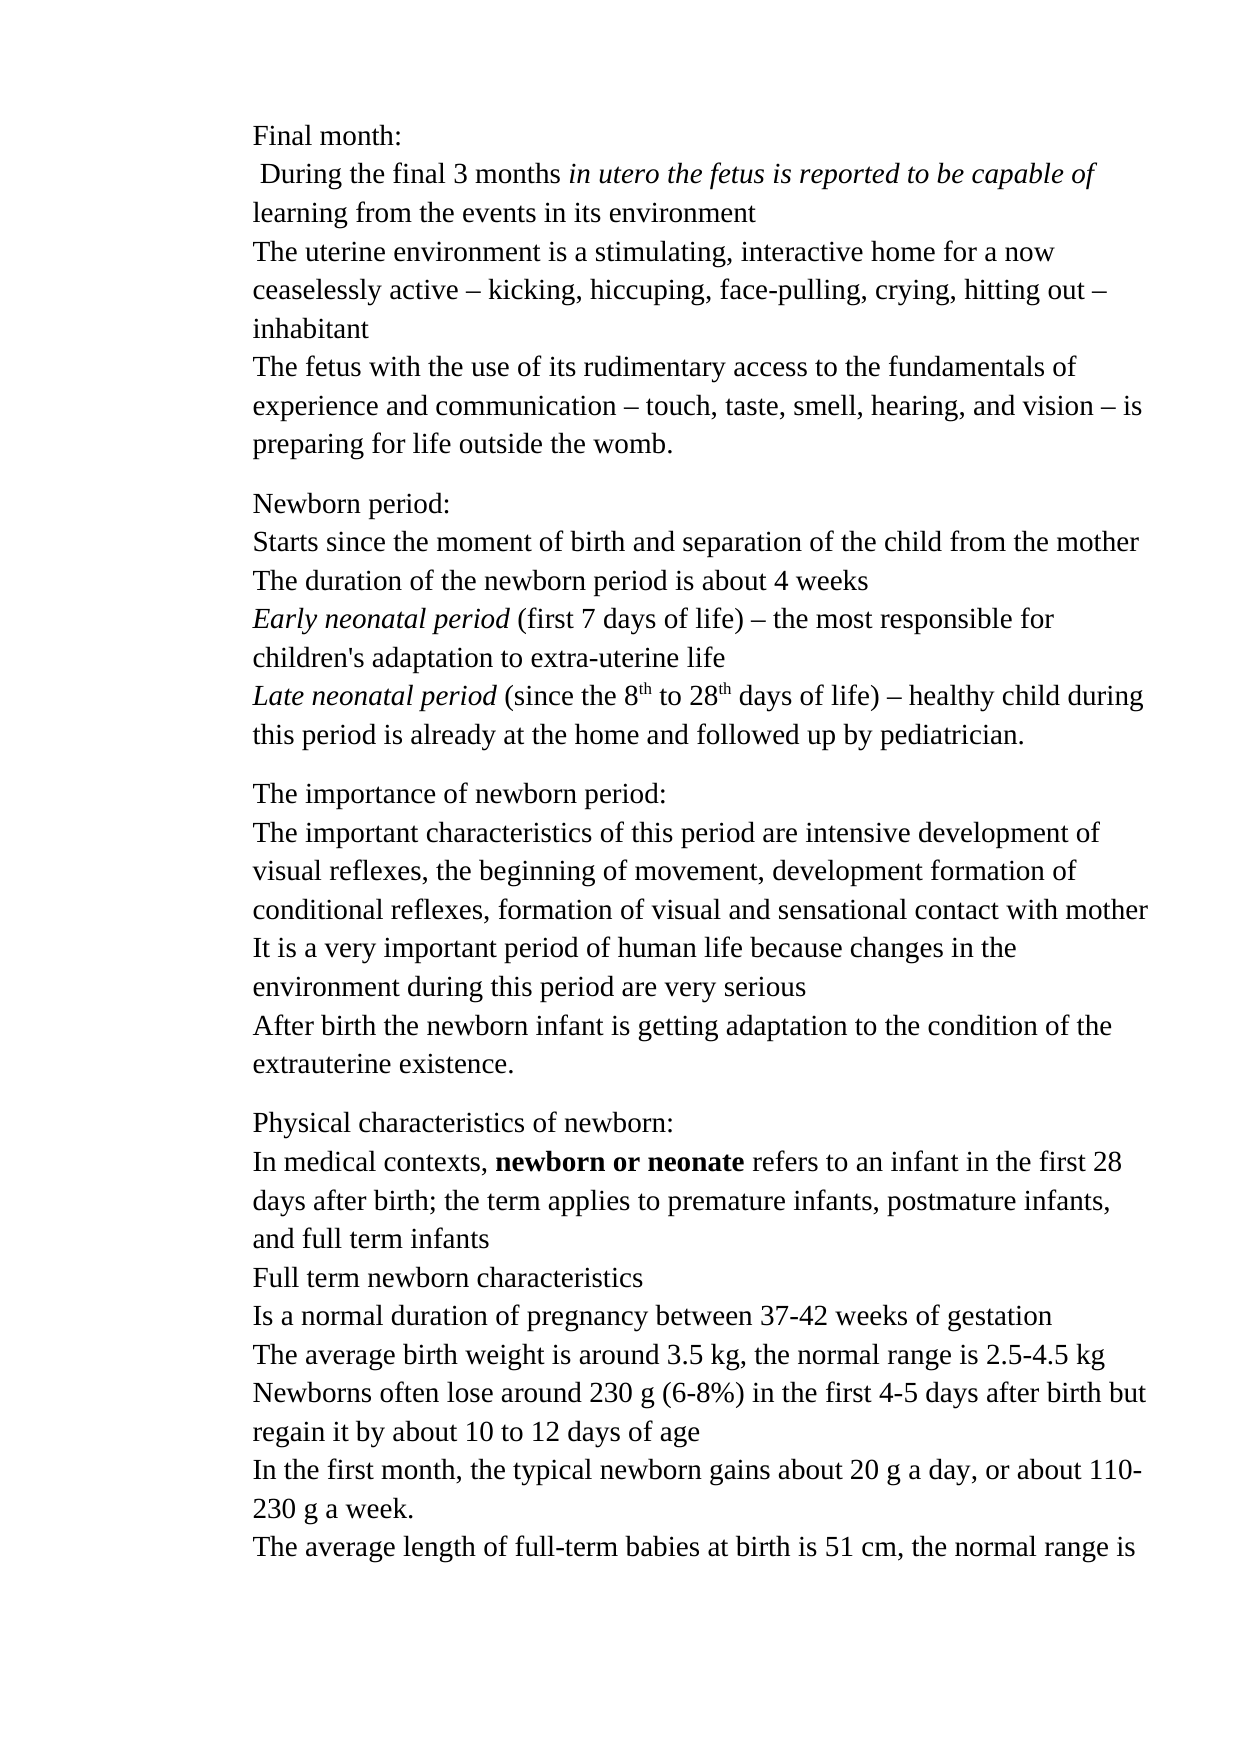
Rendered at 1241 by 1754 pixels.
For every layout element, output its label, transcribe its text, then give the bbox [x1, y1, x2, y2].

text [252, 1106, 1152, 1563]
text Final month: During the final 3 months in utero the fetus is reported to be capable of learning from the events in its environment The uterine environment is a stimulating, interactive home for a now ceaselessly active – kicking, hiccuping, face-pulling, crying, hitting out – inhabitant The fetus with the use of its rudimentary access to the fundamentals of experience and communication – touch, taste, smell, hearing, and vision – is preparing for life outside the womb. [252, 118, 1152, 460]
text The importance of newborn period: The important characteristics of this period are intensive development of visual reflexes, the beginning of movement, development formation of conditional reflexes, formation of visual and sensational contact with mother It is a very important period of human life because changes in the environment during this period are very serious After birth the newborn infant is getting adaptation to the condition of the extrauterine existence. [252, 776, 1152, 1080]
text Newborn period: Starts since the moment of birth and separation of the child from the mother The duration of the newborn period is about 4 weeks Early neonatal period (first 7 days of life) – the most responsible for children's adaptation to extra-uterine life Late neonatal period (since the 8th to 28th days of life) – healthy child during this period is already at the home and followed up by pediatrician. [252, 486, 1152, 751]
